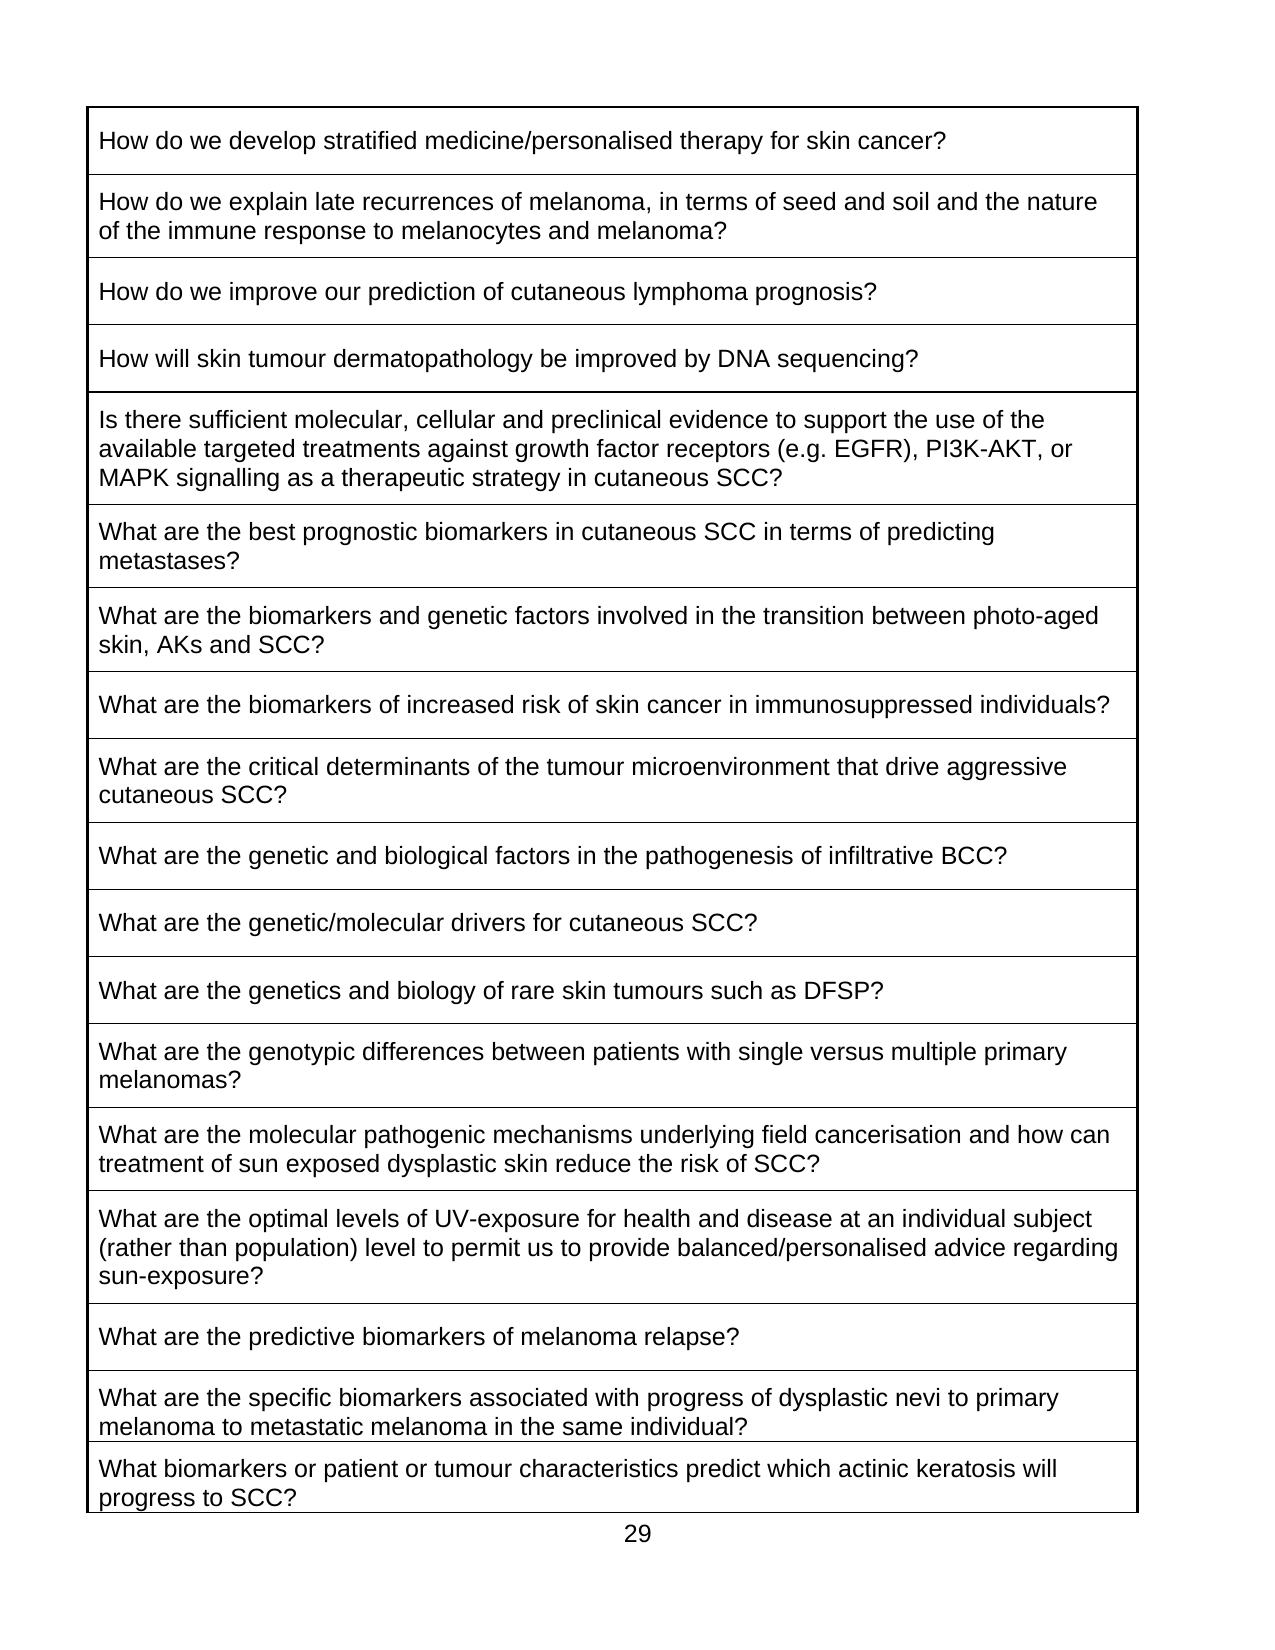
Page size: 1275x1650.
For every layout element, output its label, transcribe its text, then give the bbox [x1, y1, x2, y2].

table_cell What are the biomarkers of increased risk of skin cancer in immunosuppressed individuals? [89, 672, 1136, 738]
table_cell What are the genotypic differences between patients with single versus multiple primary melanomas? [89, 1024, 1136, 1107]
table_cell What are the best prognostic biomarkers in cutaneous SCC in terms of predicting metastases? [89, 505, 1136, 587]
table_cell What are the genetics and biology of rare skin tumours such as DFSP? [89, 957, 1136, 1023]
table_cell What are the predictive biomarkers of melanoma relapse? [89, 1304, 1136, 1370]
table_cell What are the optimal levels of UV-exposure for health and disease at an individual subject (rather than population) level to permit us to provide balanced/personalised advice regarding sun-exposure? [89, 1191, 1136, 1302]
table_cell What are the specific biomarkers associated with progress of dysplastic nevi to primary melanoma to metastatic melanoma in the same individual? [89, 1371, 1136, 1441]
table_cell What are the genetic/molecular drivers for cutaneous SCC? [89, 890, 1136, 956]
table_cell How do we explain late recurrences of melanoma, in terms of seed and soil and the nature of the immune response to melanocytes and melanoma? [89, 175, 1136, 257]
table_cell What are the biomarkers and genetic factors involved in the transition between photo-aged skin, AKs and SCC? [89, 588, 1136, 671]
table_cell What are the genetic and biological factors in the pathogenesis of infiltrative BCC? [89, 823, 1136, 889]
table_cell Is there sufficient molecular, cellular and preclinical evidence to support the use of the available targeted treatments against growth factor receptors (e.g. EGFR), PI3K-AKT, or MAPK signalling as a therapeutic strategy in cutaneous SCC? [89, 393, 1136, 504]
table_cell What are the critical determinants of the tumour microenvironment that drive aggressive cutaneous SCC? [89, 739, 1136, 822]
table_cell How do we improve our prediction of cutaneous lymphoma prognosis? [89, 258, 1136, 324]
table_cell What biomarkers or patient or tumour characteristics predict which actinic keratosis will progress to SCC? [89, 1442, 1136, 1512]
table_cell What are the molecular pathogenic mechanisms underlying field cancerisation and how can treatment of sun exposed dysplastic skin reduce the risk of SCC? [89, 1108, 1136, 1190]
table_cell How will skin tumour dermatopathology be improved by DNA sequencing? [89, 325, 1136, 391]
table_cell How do we develop stratified medicine/personalised therapy for skin cancer? [89, 108, 1136, 173]
